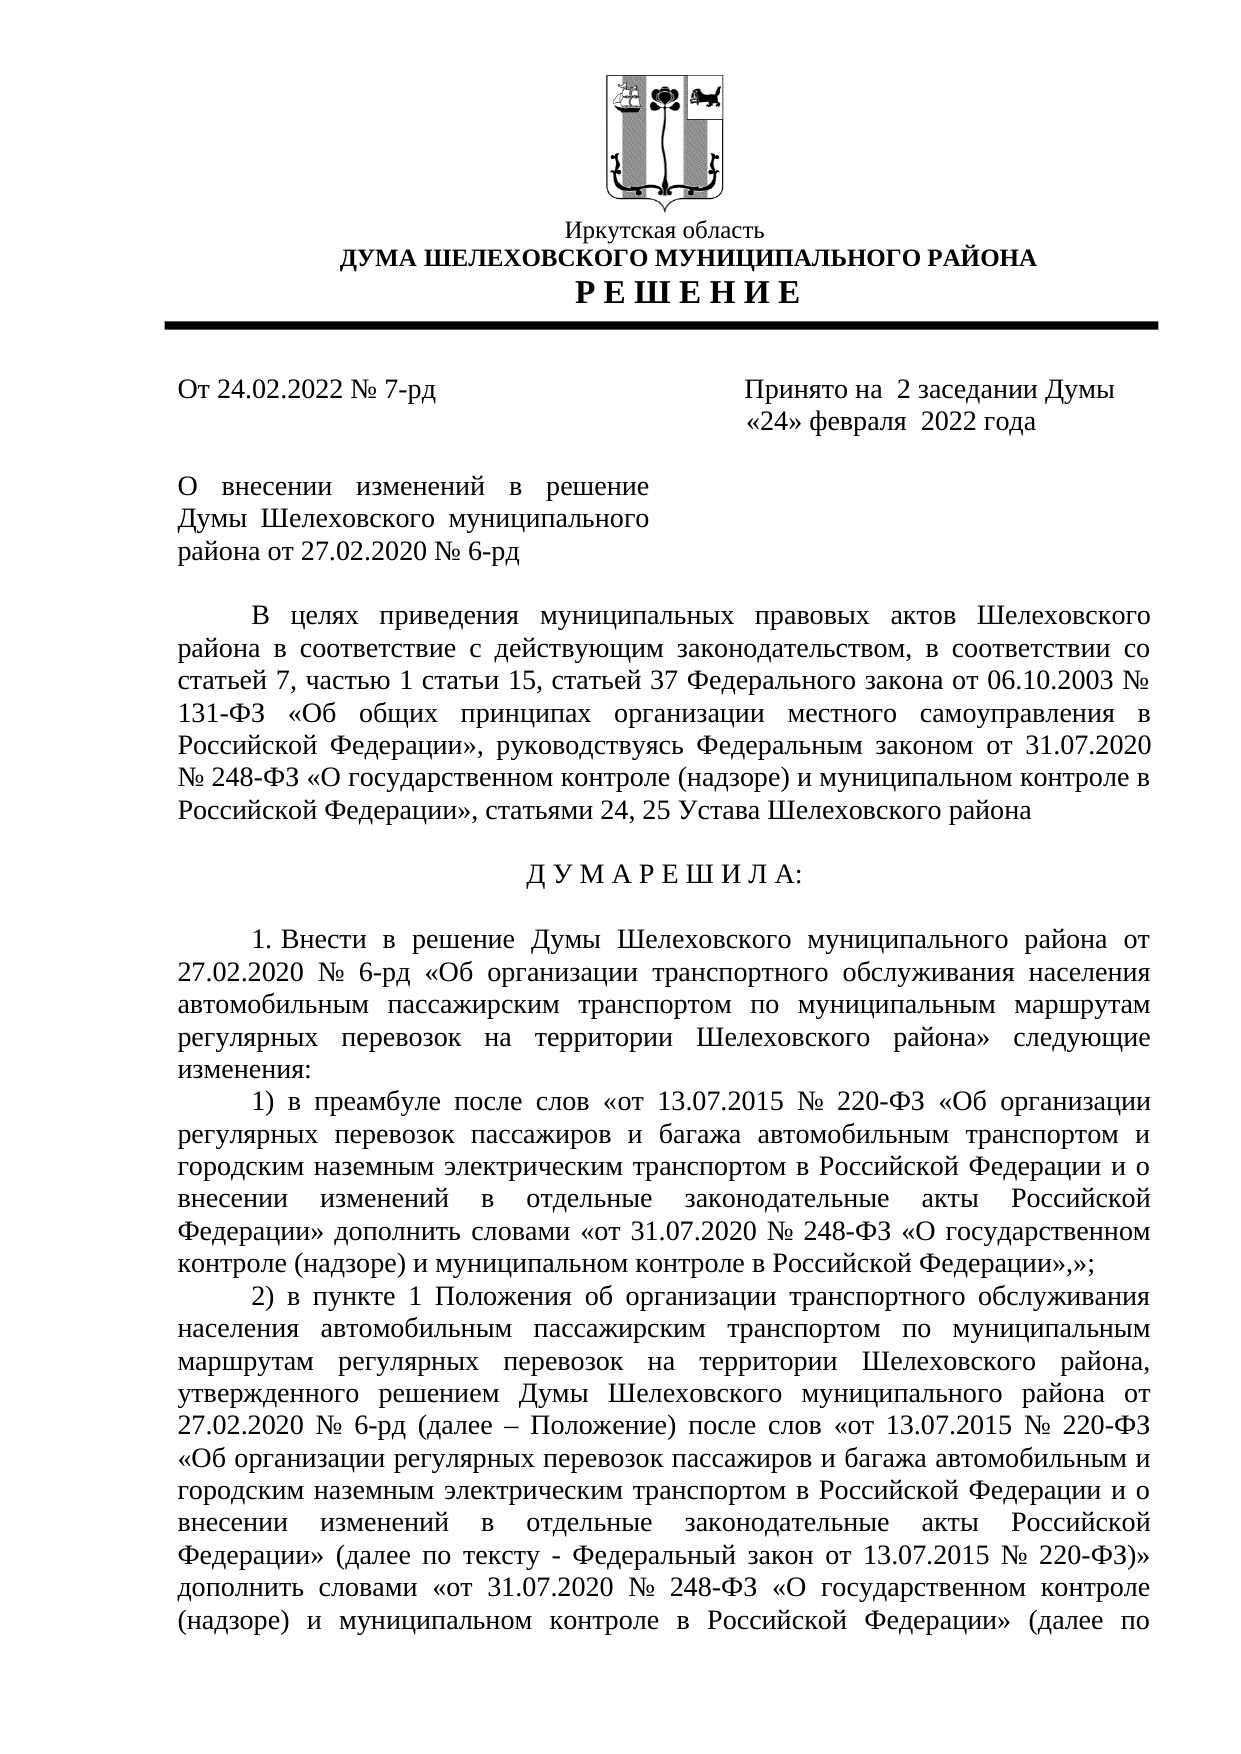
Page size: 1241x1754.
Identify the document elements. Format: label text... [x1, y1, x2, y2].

text О внесении изменений в решение Думы Шелеховского муниципального района от 27.02.2020 № 6-рд [177, 469, 650, 566]
list Внести в решение Думы Шелеховского муниципального района от 27.02.2020 № 6-рд «Об организации транспортного обслуживания населения автомобильным пассажирским транспортом по муниципальным маршрутам регулярных перевозок на территории Шелеховского района» следующие изменения: [177, 922, 1152, 1084]
text Д У М А Р Е Ш И Л А: [177, 858, 1152, 890]
text 1) в преамбуле после слов «от 13.07.2015 № 220-ФЗ «Об организации регулярных перевозок пассажиров и багажа автомобильным транспортом и городским наземным электрическим транспортом в Российской Федерации и о внесении изменений в отдельные законодательные акты Российской Федерации» дополнить словами «от 31.07.2020 № 248-ФЗ «О государственном контроле (надзоре) и муниципальном контроле в Российской Федерации»,»; [177, 1084, 1152, 1279]
subtitle ДУМА ШЕЛЕХОВСКОГО МУНИЦИПАЛЬНОГО РАЙОНА [177, 243, 1198, 272]
picture [605, 73, 724, 215]
text В целях приведения муниципальных правовых актов Шелеховского района в соответствие с действующим законодательством, в соответствии со статьей 7, частью 1 статьи 15, статьей 37 Федерального закона от 06.10.2003 № 131-ФЗ «Об общих принципах организации местного самоуправления в Российской Федерации», руководствуясь Федеральным законом от 31.07.2020 № 248-ФЗ «О государственном контроле (надзоре) и муниципальном контроле в Российской Федерации», статьями 24, 25 Устава Шелеховского района [177, 598, 1152, 825]
subtitle Р Е Ш Е Н И Е [177, 272, 1198, 311]
text «24» февраля 2022 года [177, 404, 1152, 436]
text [177, 1279, 1152, 1635]
text От 24.02.2022 № 7-рд Принято на 2 заседании Думы [177, 372, 1152, 404]
text Иркутская область [177, 215, 1152, 243]
